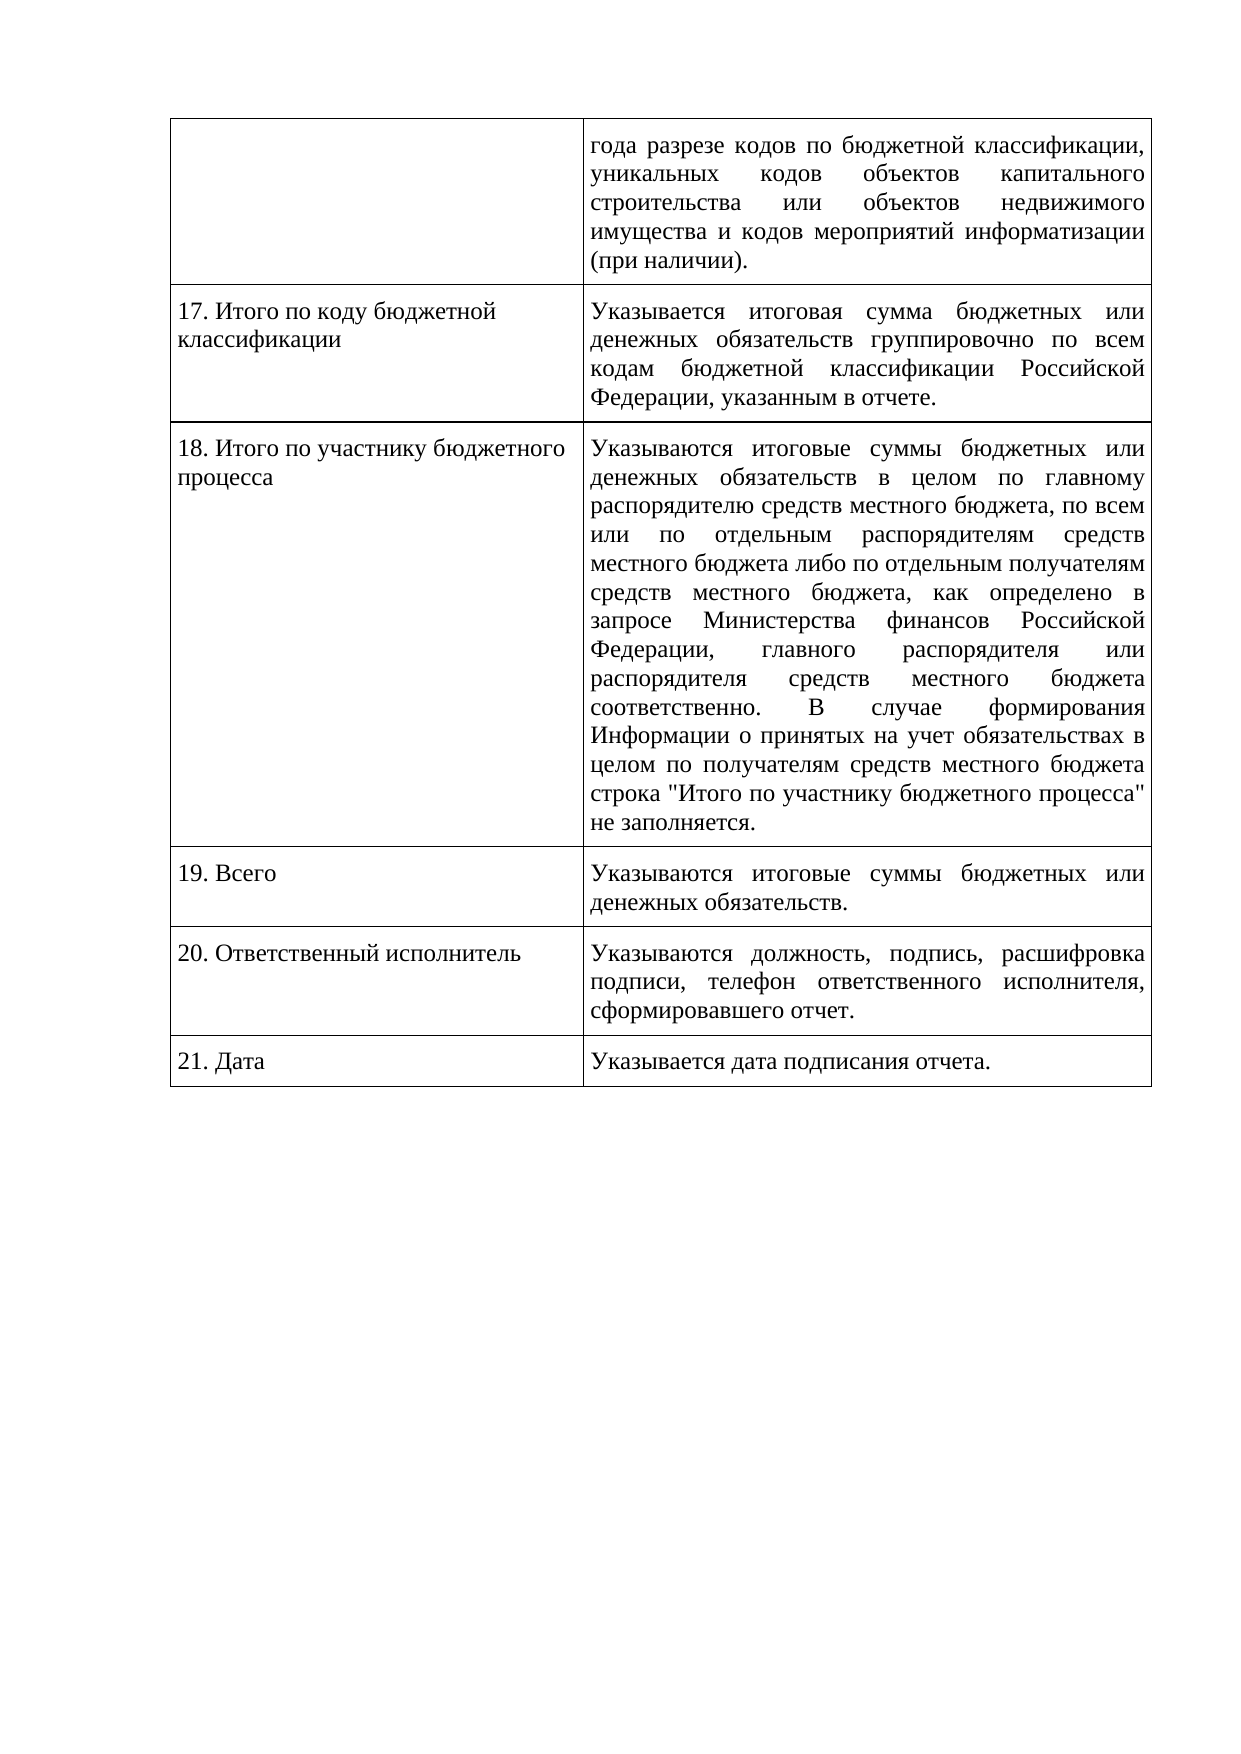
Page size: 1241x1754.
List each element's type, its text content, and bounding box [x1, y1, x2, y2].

table_cell Указывается итоговая сумма бюджетных или денежных обязательств группировочно по всем кодам бюджетной классификации Российской Федерации, указанным в отчете. [584, 285, 1151, 421]
table_cell 18. Итого по участнику бюджетного процесса [171, 423, 583, 846]
table_cell Указывается дата подписания отчета. [584, 1036, 1151, 1086]
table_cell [171, 119, 583, 284]
table_cell 17. Итого по коду бюджетной классификации [171, 285, 583, 421]
table_cell Указываются должность, подпись, расшифровка подписи, телефон ответственного исполнителя, сформировавшего отчет. [584, 927, 1151, 1034]
table_cell Указываются итоговые суммы бюджетных или денежных обязательств. [584, 847, 1151, 926]
table_cell Указываются итоговые суммы бюджетных или денежных обязательств в целом по главному распорядителю средств местного бюджета, по всем или по отдельным распорядителям средств местного бюджета либо по отдельным получателям средств местного бюджета, как определено в запросе Министерства финансов Российской Федерации, главного распорядителя или распорядителя средств местного бюджета соответственно. В случае формирования Информации о принятых на учет обязательствах в целом по получателям средств местного бюджета строка "Итого по участнику бюджетного процесса" не заполняется. [584, 423, 1151, 846]
table_cell 19. Всего [171, 847, 583, 926]
table_cell 21. Дата [171, 1036, 583, 1086]
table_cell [584, 119, 1151, 284]
table_cell 20. Ответственный исполнитель [171, 927, 583, 1034]
